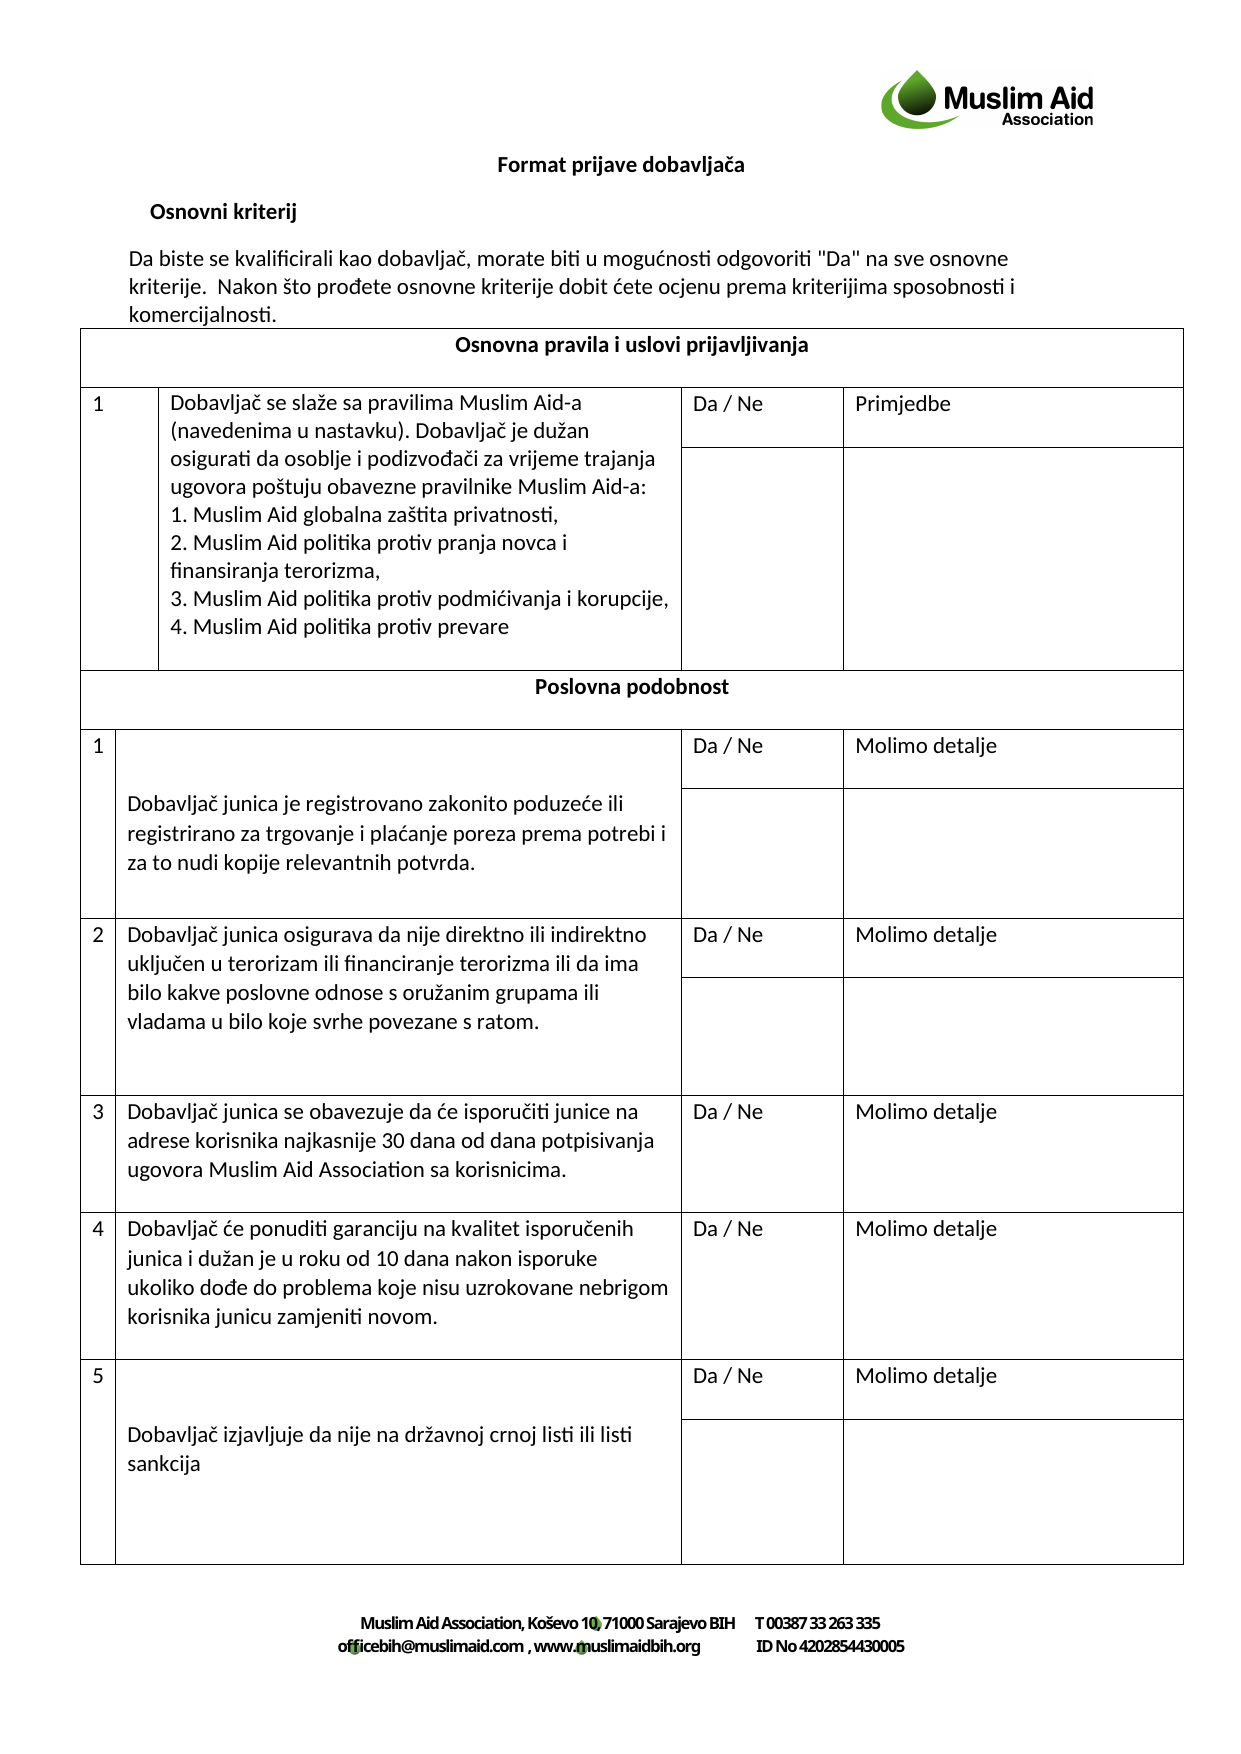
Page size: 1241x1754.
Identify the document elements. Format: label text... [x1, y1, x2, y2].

table_cell Da / Ne [682, 730, 843, 788]
table_cell 1 [81, 388, 158, 669]
table_cell Da / Ne [682, 388, 843, 447]
table_cell 1 [81, 730, 115, 917]
table_cell 4 [81, 1213, 115, 1359]
table_cell Molimo detalje [844, 919, 1183, 977]
table_cell Da / Ne [682, 919, 843, 977]
table_cell 3 [81, 1096, 115, 1212]
table_cell Molimo detalje [844, 730, 1183, 788]
text Osnovni kriterij [150, 197, 1093, 225]
table_cell Primjedbe [844, 388, 1183, 447]
table_header Osnovna pravila i uslovi prijavljivanja [81, 329, 1183, 387]
table_cell Dobavljač će ponuditi garanciju na kvalitet isporučenih junica i dužan je u roku od 10 dana nakon isporuke ukoliko dođe do problema koje nisu uzrokovane nebrigom korisnika junicu zamjeniti novom. [116, 1213, 681, 1359]
table_cell [844, 978, 1183, 1094]
picture [588, 1616, 604, 1632]
table_cell Molimo detalje [844, 1096, 1183, 1212]
picture [573, 1639, 589, 1650]
table_cell [682, 448, 843, 669]
table_cell Dobavljač junica osigurava da nije direktno ili indirektno uključen u terorizam ili financiranje terorizma ili da ima bilo kakve poslovne odnose s oružanim grupama ili vladama u bilo koje svrhe povezane s ratom. [116, 919, 681, 1094]
table_cell Molimo detalje [844, 1360, 1183, 1418]
picture [573, 1645, 589, 1656]
table_cell [682, 978, 843, 1094]
table_cell Da / Ne [682, 1213, 843, 1359]
table_cell [682, 789, 843, 917]
table_cell Da / Ne [682, 1096, 843, 1212]
table_cell 2 [81, 919, 115, 1094]
text Format prijave dobavljača [150, 150, 1093, 178]
table_cell Dobavljač izjavljuje da nije na državnoj crnoj listi ili listi sankcija [116, 1360, 681, 1564]
table_cell Poslovna podobnost [81, 671, 1183, 729]
picture [881, 70, 1093, 129]
table_cell [844, 789, 1183, 917]
table_cell [682, 1420, 843, 1564]
table_cell Molimo detalje [844, 1213, 1183, 1359]
text Da biste se kvalificirali kao dobavljač, morate biti u mogućnosti odgovoriti "Da" na sve osnovne kriterije. Nakon što prođete osnovne kriterije dobit ćete ocjenu prema kriterijima sposobnosti i komercijalnosti. [128, 244, 1093, 328]
table_cell [844, 1420, 1183, 1564]
table_cell 5 [81, 1360, 115, 1564]
table_cell [844, 448, 1183, 669]
table_cell Dobavljač junica je registrovano zakonito poduzeće ili registrirano za trgovanje i plaćanje poreza prema potrebi i za to nudi kopije relevantnih potvrda. [116, 730, 681, 917]
table_cell Da / Ne [682, 1360, 843, 1418]
table_cell Dobavljač se slaže sa pravilima Muslim Aid-a (navedenima u nastavku). Dobavljač je dužan osigurati da osoblje i podizvođači za vrijeme trajanja ugovora poštuju obavezne pravilnike Muslim Aid-a: 1. Muslim Aid globalna zaštita privatnosti, 2. Muslim Aid politika protiv pranja novca i finansiranja terorizma, 3. Muslim Aid politika protiv podmićivanja i korupcije, 4. Muslim Aid politika protiv prevare [159, 388, 681, 669]
table_cell Dobavljač junica se obavezuje da će isporučiti junice na adrese korisnika najkasnije 30 dana od dana potpisivanja ugovora Muslim Aid Association sa korisnicima. [116, 1096, 681, 1212]
picture [347, 1639, 363, 1656]
